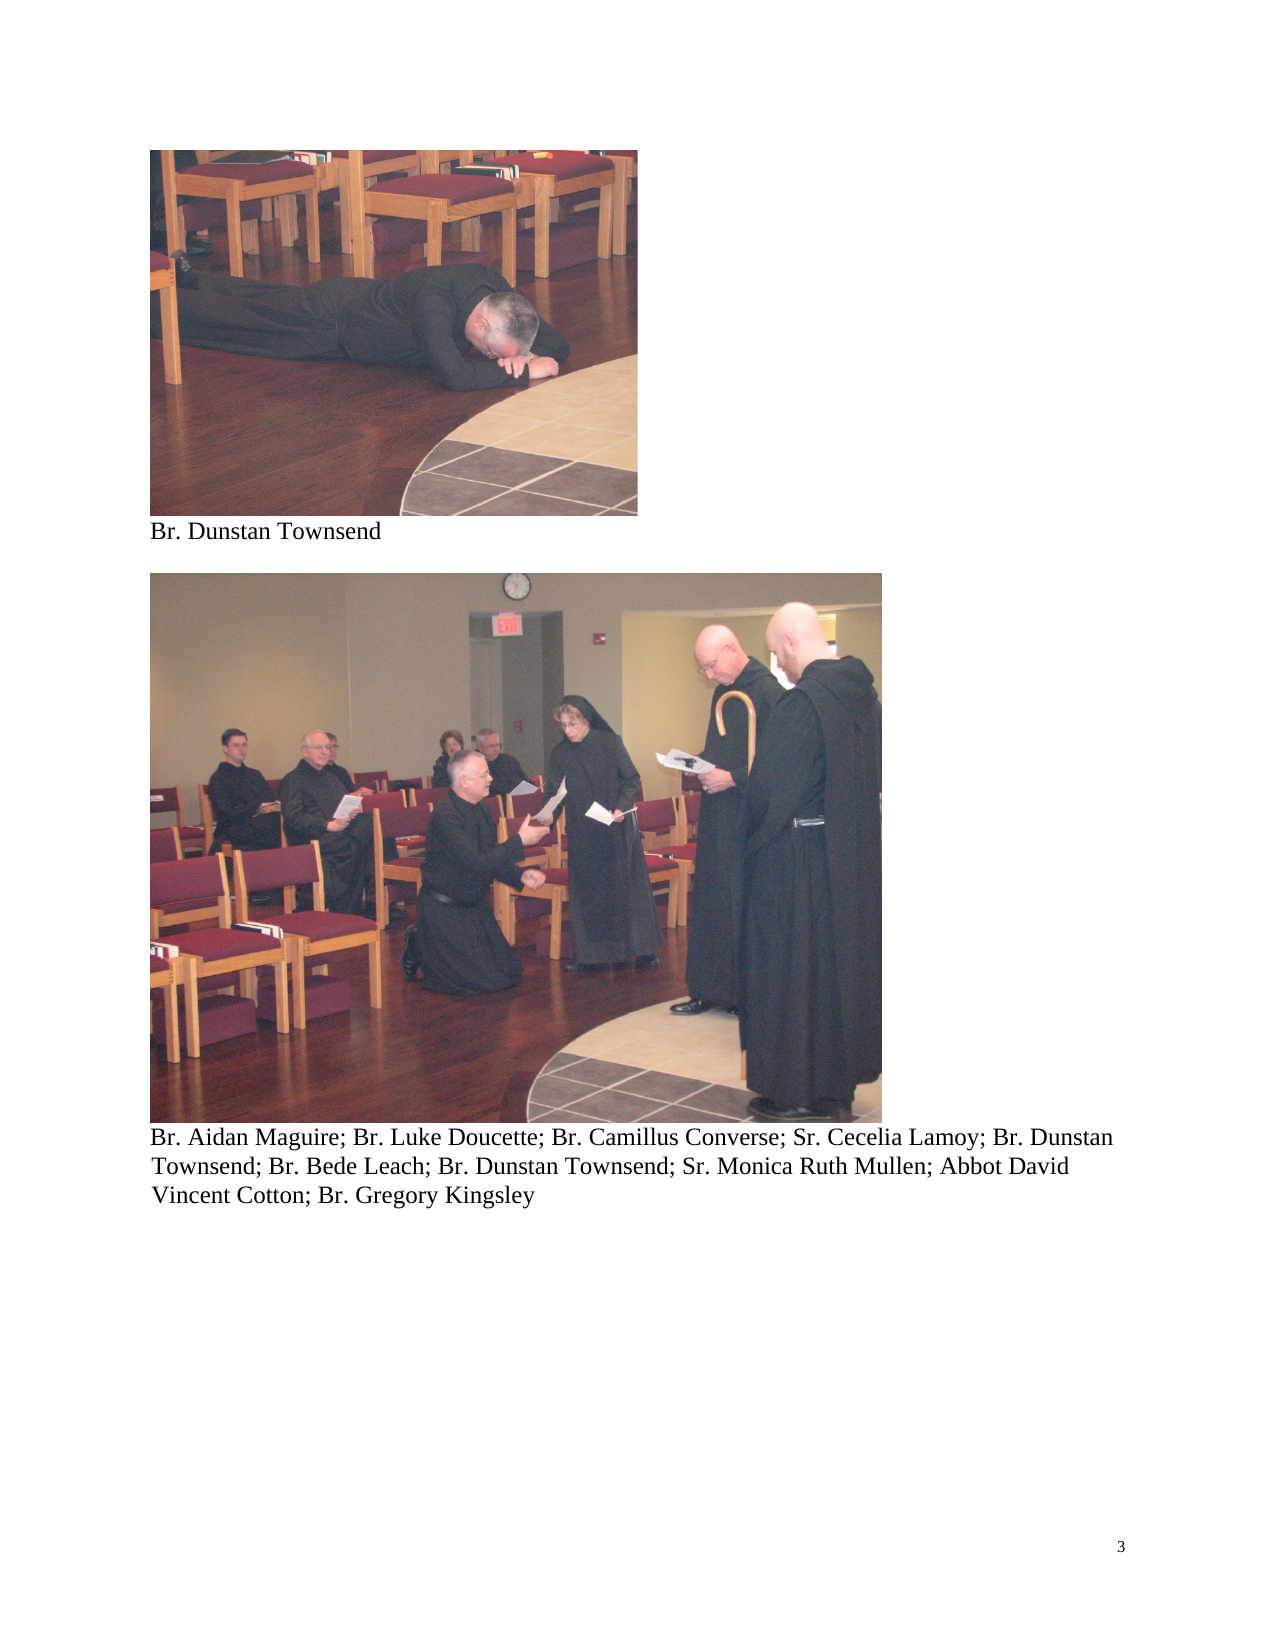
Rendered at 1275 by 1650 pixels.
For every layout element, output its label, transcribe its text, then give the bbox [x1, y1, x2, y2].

picture [150, 150, 638, 516]
text Br. Dunstan Townsend [150, 516, 1125, 545]
picture [150, 573, 882, 1123]
text Br. Aidan Maguire; Br. Luke Doucette; Br. Camillus Converse; Sr. Cecelia Lamoy; Br. Dunstan Townsend; Br. Bede Leach; Br. Dunstan Townsend; Sr. Monica Ruth Mullen; Abbot David Vincent Cotton; Br. Gregory Kingsley [150, 1122, 1125, 1209]
